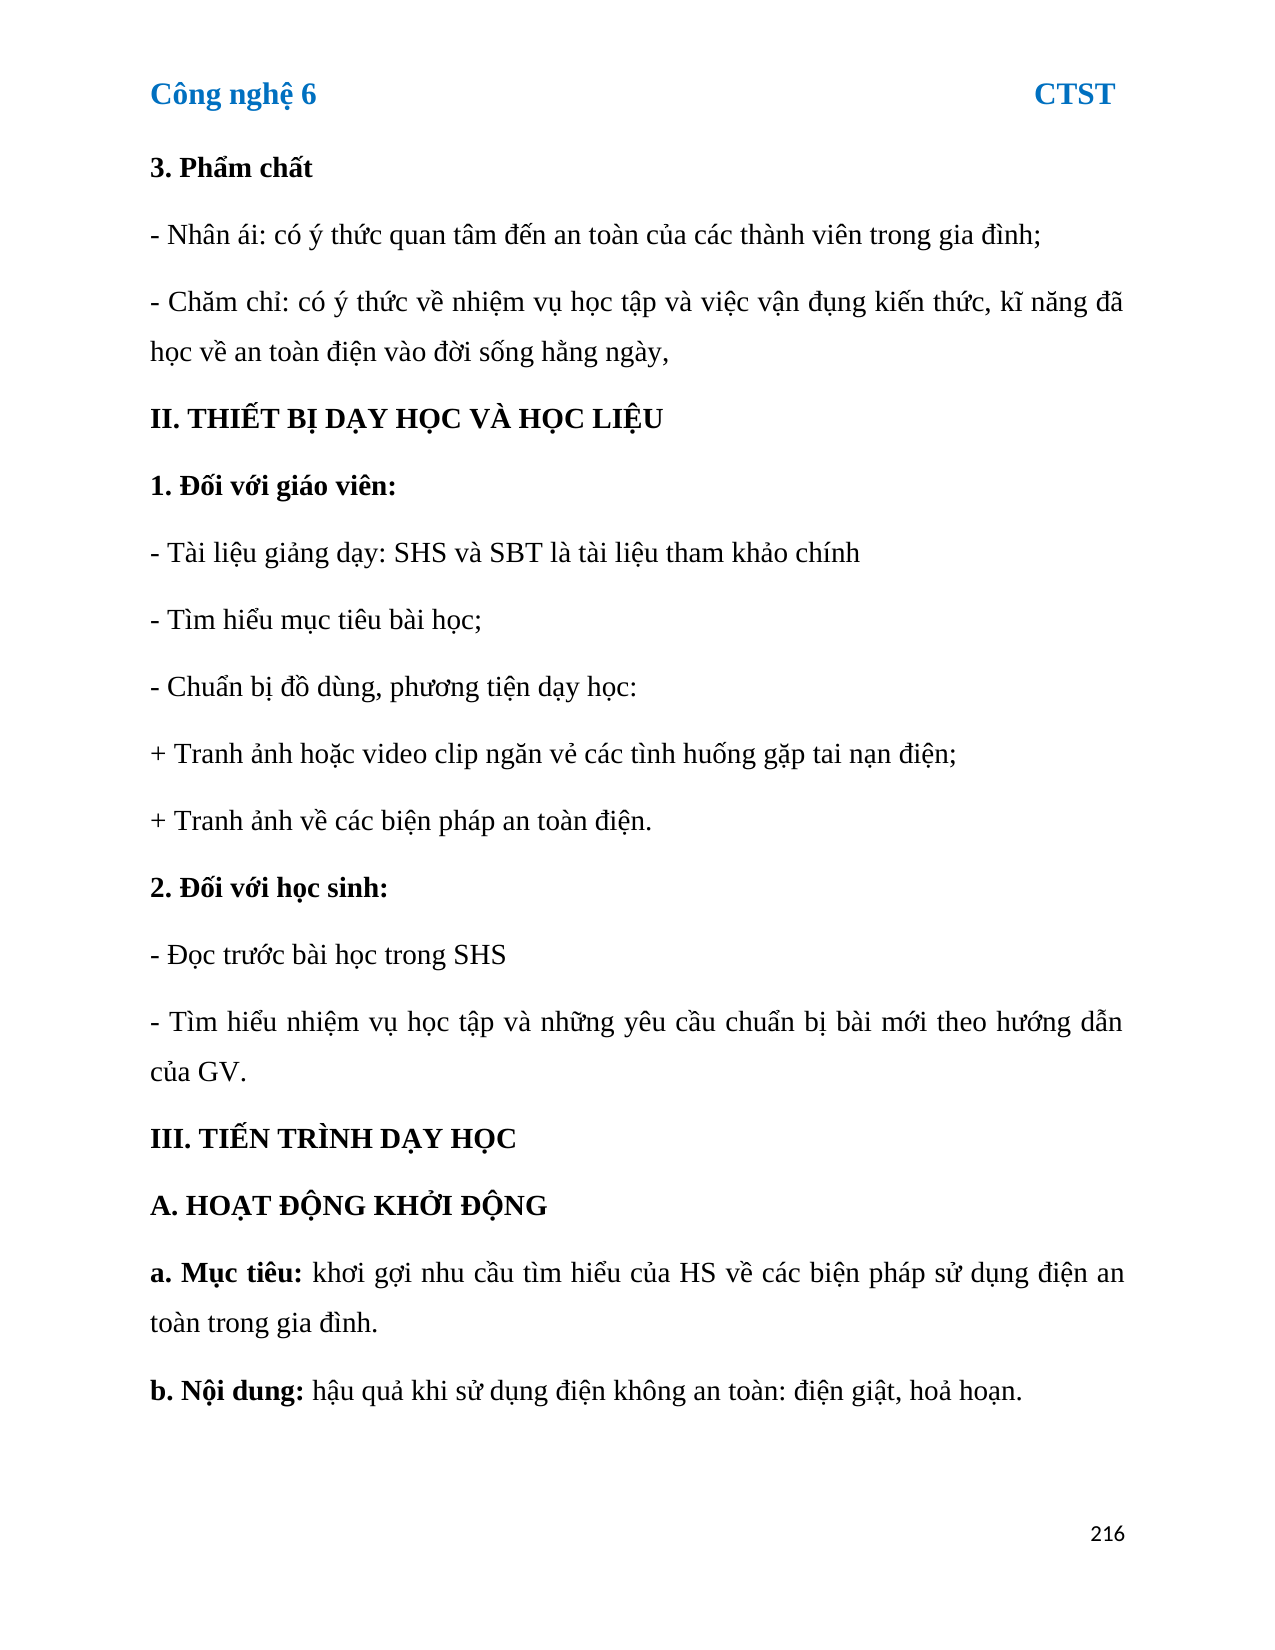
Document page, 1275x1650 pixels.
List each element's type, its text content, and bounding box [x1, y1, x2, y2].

text 3. Phẩm chất [150, 150, 1125, 183]
text a. Mục tiêu: khơi gợi nhu cầu tìm hiểu của HS về các biện pháp sử dụng điện an toàn trong gia đình. [150, 1255, 1125, 1339]
text + Tranh ảnh về các biện pháp an toàn điện. [150, 803, 1125, 837]
text 2. Đối với học sinh: [150, 870, 1125, 904]
text - Nhân ái: có ý thức quan tâm đến an toàn của các thành viên trong gia đình; [150, 217, 1125, 251]
text - Đọc trước bài học trong SHS [150, 937, 1125, 971]
text A. HOẠT ĐỘNG KHỞI ĐỘNG [150, 1188, 1125, 1222]
text III. TIẾN TRÌNH DẠY HỌC [150, 1121, 1125, 1155]
text + Tranh ảnh hoặc video clip ngăn vẻ các tình huống gặp tai nạn điện; [150, 736, 1125, 770]
text - Tài liệu giảng dạy: SHS và SBT là tài liệu tham khảo chính [150, 535, 1125, 569]
text II. THIẾT BỊ DẠY HỌC VÀ HỌC LIỆU [150, 401, 1125, 435]
text - Chuẩn bị đồ dùng, phương tiện dạy học: [150, 669, 1125, 703]
text b. Nội dung: hậu quả khi sử dụng điện không an toàn: điện giật, hoả hoạn. [150, 1373, 1125, 1406]
text - Chăm chỉ: có ý thức về nhiệm vụ học tập và việc vận đụng kiến thức, kĩ năng đã học về an toàn điện vào đời sống hằng ngày, [150, 284, 1125, 368]
text - Tìm hiểu nhiệm vụ học tập và những yêu cầu chuẩn bị bài mới theo hướng dẫn của GV. [150, 1004, 1125, 1088]
text - Tìm hiểu mục tiêu bài học; [150, 602, 1125, 636]
text 1. Đối với giáo viên: [150, 468, 1125, 502]
